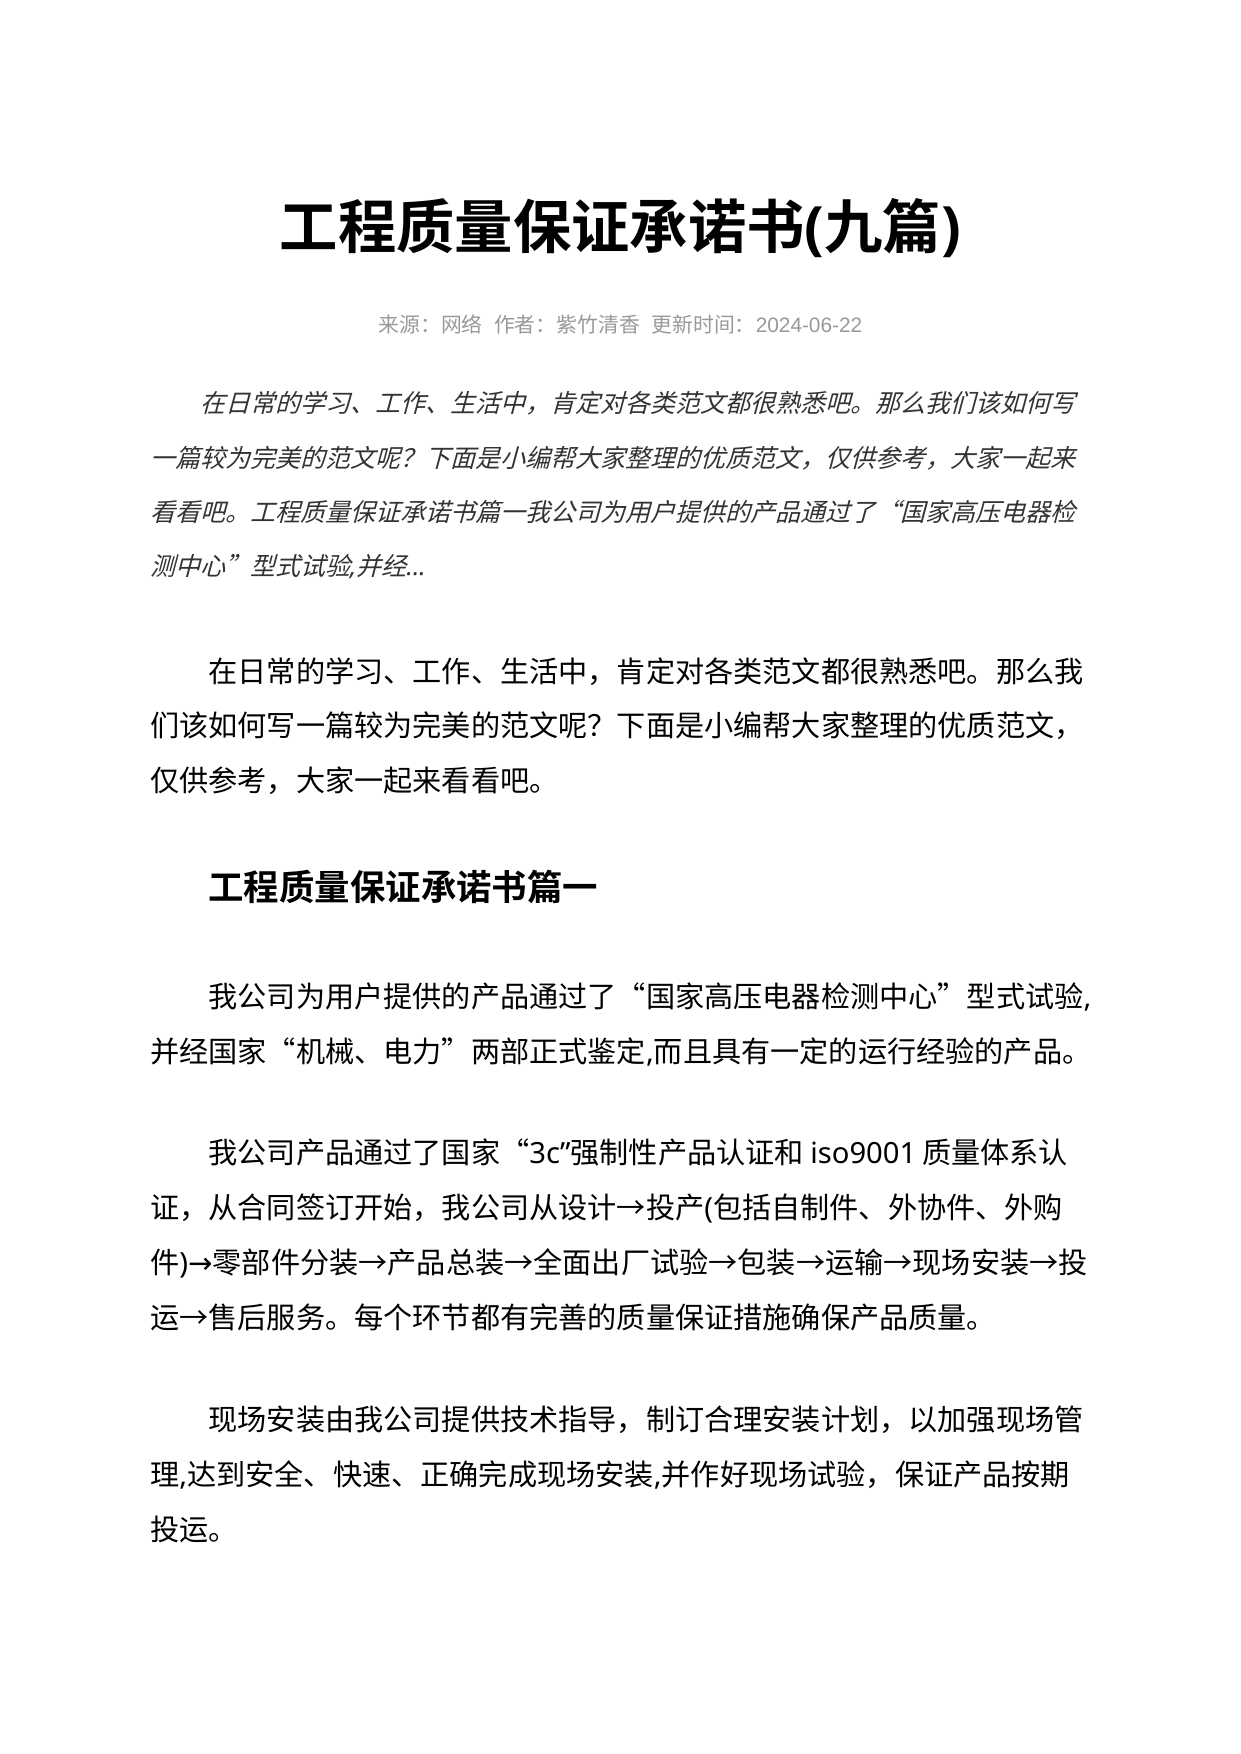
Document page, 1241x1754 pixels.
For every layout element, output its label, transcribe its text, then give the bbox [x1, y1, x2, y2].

text 我公司产品通过了国家“3c”强制性产品认证和 iso9001质量体系认证，从合同签订开始，我公司从设计→投产(包括自制件、外协件、外购件)→零部件分装→产品总装→全面出厂试验→包装→运输→现场安装→投运→售后服务。每个环节都有完善的质量保证措施确保产品质量。 [150, 1130, 1090, 1337]
subtitle 工程质量保证承诺书(九篇) [150, 181, 1090, 266]
text 工程质量保证承诺书篇一 [150, 860, 1090, 911]
text 我公司为用户提供的产品通过了“国家高压电器检测中心”型式试验,并经国家“机械、电力”两部正式鉴定,而且具有一定的运行经验的产品。 [150, 973, 1090, 1071]
text 在日常的学习、工作、生活中，肯定对各类范文都很熟悉吧。那么我们该如何写一篇较为完美的范文呢？下面是小编帮大家整理的优质范文，仅供参考，大家一起来看看吧。 [150, 648, 1090, 800]
text 来源：网络 作者：紫竹清香 更新时间：2024-06-22 [150, 313, 1090, 337]
text 现场安装由我公司提供技术指导，制订合理安装计划，以加强现场管理,达到安全、快速、正确完成现场安装,并作好现场试验，保证产品按期投运。 [150, 1397, 1090, 1549]
text 在日常的学习、工作、生活中，肯定对各类范文都很熟悉吧。那么我们该如何写一篇较为完美的范文呢？下面是小编帮大家整理的优质范文，仅供参考，大家一起来看看吧。工程质量保证承诺书篇一我公司为用户提供的产品通过了“国家高压电器检测中心”型式试验,并经... [150, 384, 1090, 583]
